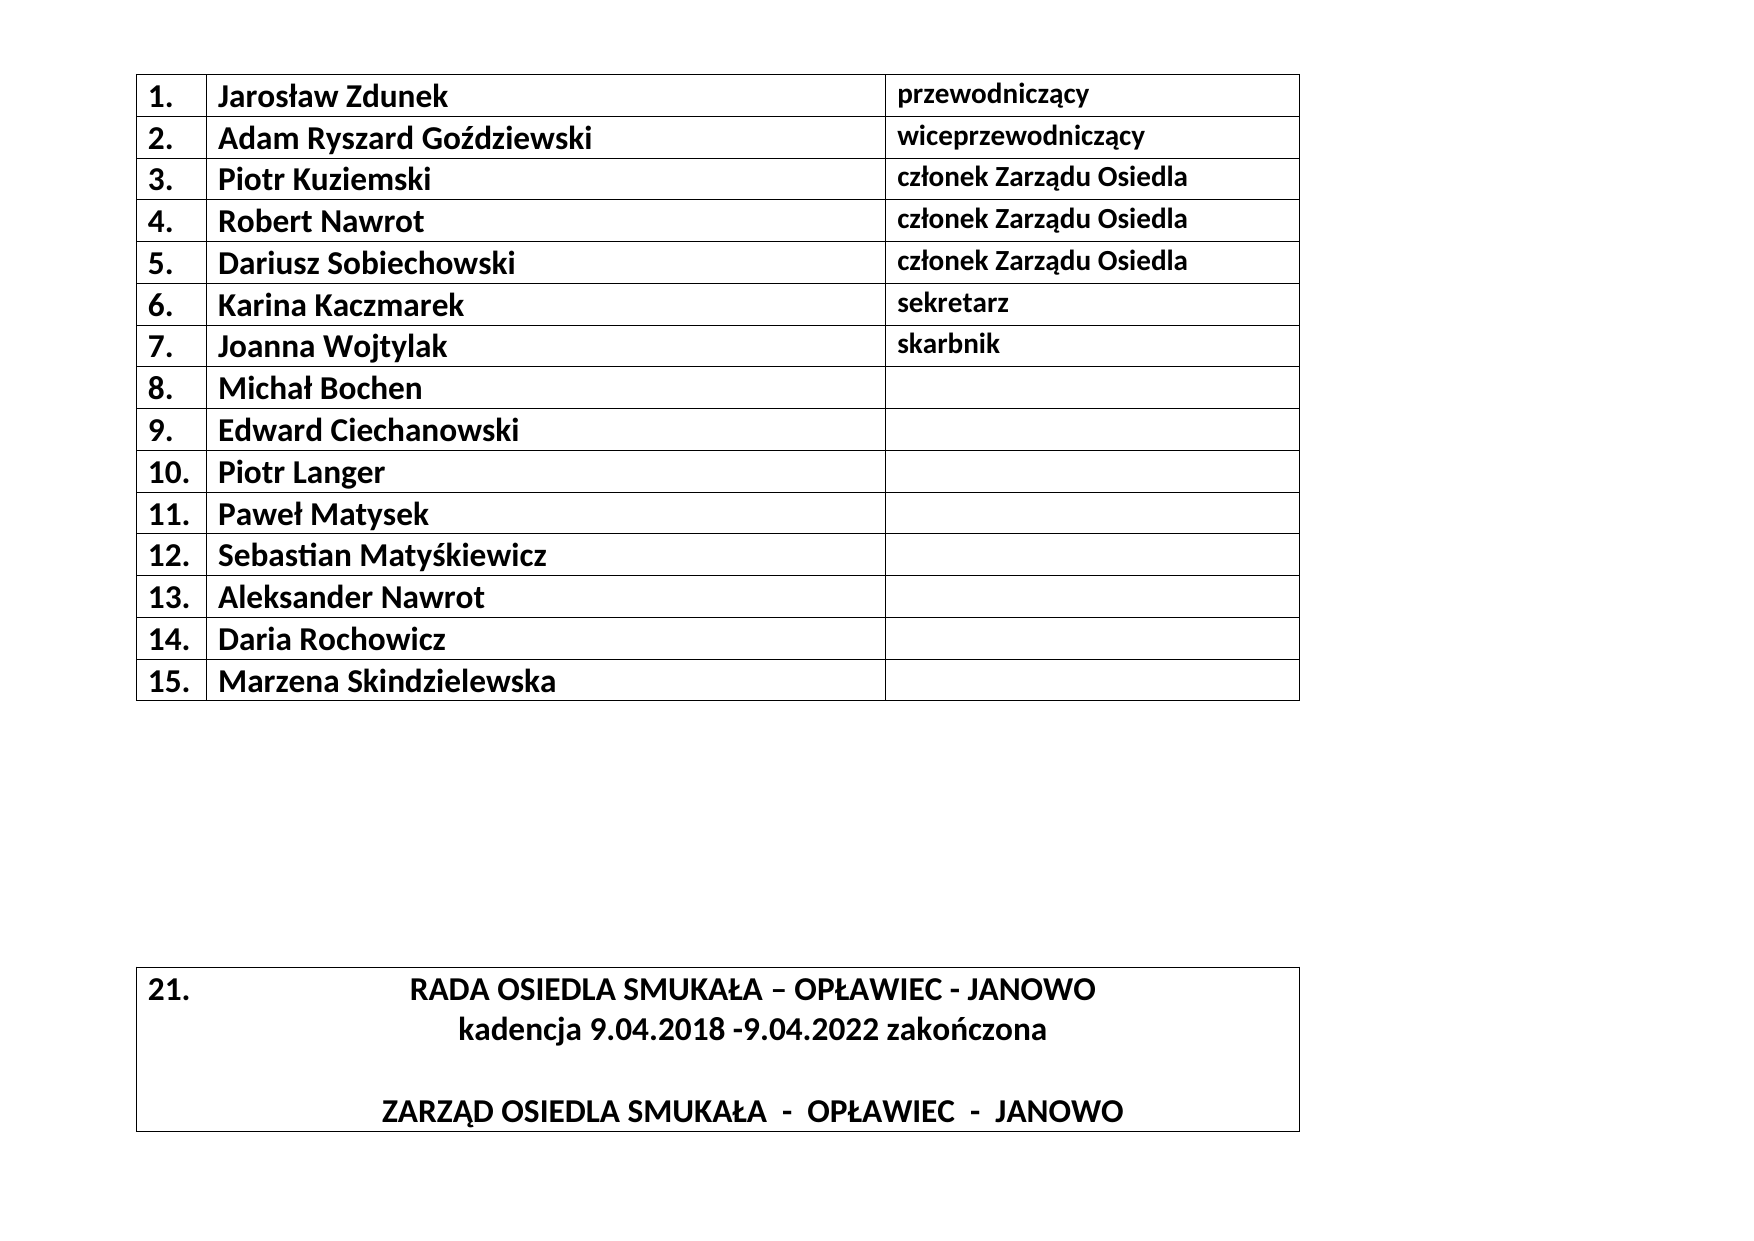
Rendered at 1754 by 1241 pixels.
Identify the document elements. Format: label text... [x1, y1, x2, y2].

table_cell 2. [137, 117, 206, 157]
table_cell wiceprzewodniczący [886, 117, 1299, 157]
table_cell Daria Rochowicz [207, 618, 885, 659]
table_cell Adam Ryszard Goździewski [207, 117, 885, 157]
table_cell Dariusz Sobiechowski [207, 242, 885, 283]
table_cell Piotr Langer [207, 451, 885, 492]
table_cell członek Zarządu Osiedla [886, 200, 1299, 241]
table_header 21. [137, 968, 207, 1131]
table_cell Robert Nawrot [207, 200, 885, 241]
table_cell [886, 534, 1299, 575]
table_cell Karina Kaczmarek [207, 284, 885, 324]
table_header RADA OSIEDLA SMUKAŁA – OPŁAWIEC - JANOWO kadencja 9.04.2018 -9.04.2022 zakończona ZARZĄD OSIEDLA SMUKAŁA - OPŁAWIEC - JANOWO [207, 968, 1299, 1131]
table_cell 14. [137, 618, 206, 659]
table_cell 10. [137, 451, 206, 492]
table_cell [886, 576, 1299, 617]
table_cell Aleksander Nawrot [207, 576, 885, 617]
table_cell 11. [137, 493, 206, 533]
table_cell członek Zarządu Osiedla [886, 159, 1299, 199]
table_cell 3. [137, 159, 206, 199]
table_cell Sebastian Matyśkiewicz [207, 534, 885, 575]
table_cell 12. [137, 534, 206, 575]
table_cell sekretarz [886, 284, 1299, 324]
table_cell przewodniczący [886, 75, 1299, 116]
table_cell 7. [137, 326, 206, 366]
table_cell 9. [137, 409, 206, 450]
table_cell 4. [137, 200, 206, 241]
table_cell Marzena Skindzielewska [207, 660, 885, 700]
table_cell [886, 618, 1299, 659]
table_cell [886, 660, 1299, 700]
table_cell Piotr Kuziemski [207, 159, 885, 199]
table_cell Paweł Matysek [207, 493, 885, 533]
table_cell 13. [137, 576, 206, 617]
table_cell Michał Bochen [207, 367, 885, 408]
table_cell członek Zarządu Osiedla [886, 242, 1299, 283]
table_cell Jarosław Zdunek [207, 75, 885, 116]
table_cell skarbnik [886, 326, 1299, 366]
table_cell [886, 451, 1299, 492]
table_cell Joanna Wojtylak [207, 326, 885, 366]
table_cell 15. [137, 660, 206, 700]
table_cell Edward Ciechanowski [207, 409, 885, 450]
table_cell [886, 493, 1299, 533]
table_cell 8. [137, 367, 206, 408]
table_cell 6. [137, 284, 206, 324]
table_cell 1. [137, 75, 206, 116]
table_cell 5. [137, 242, 206, 283]
table_cell [886, 367, 1299, 408]
table_cell [886, 409, 1299, 450]
